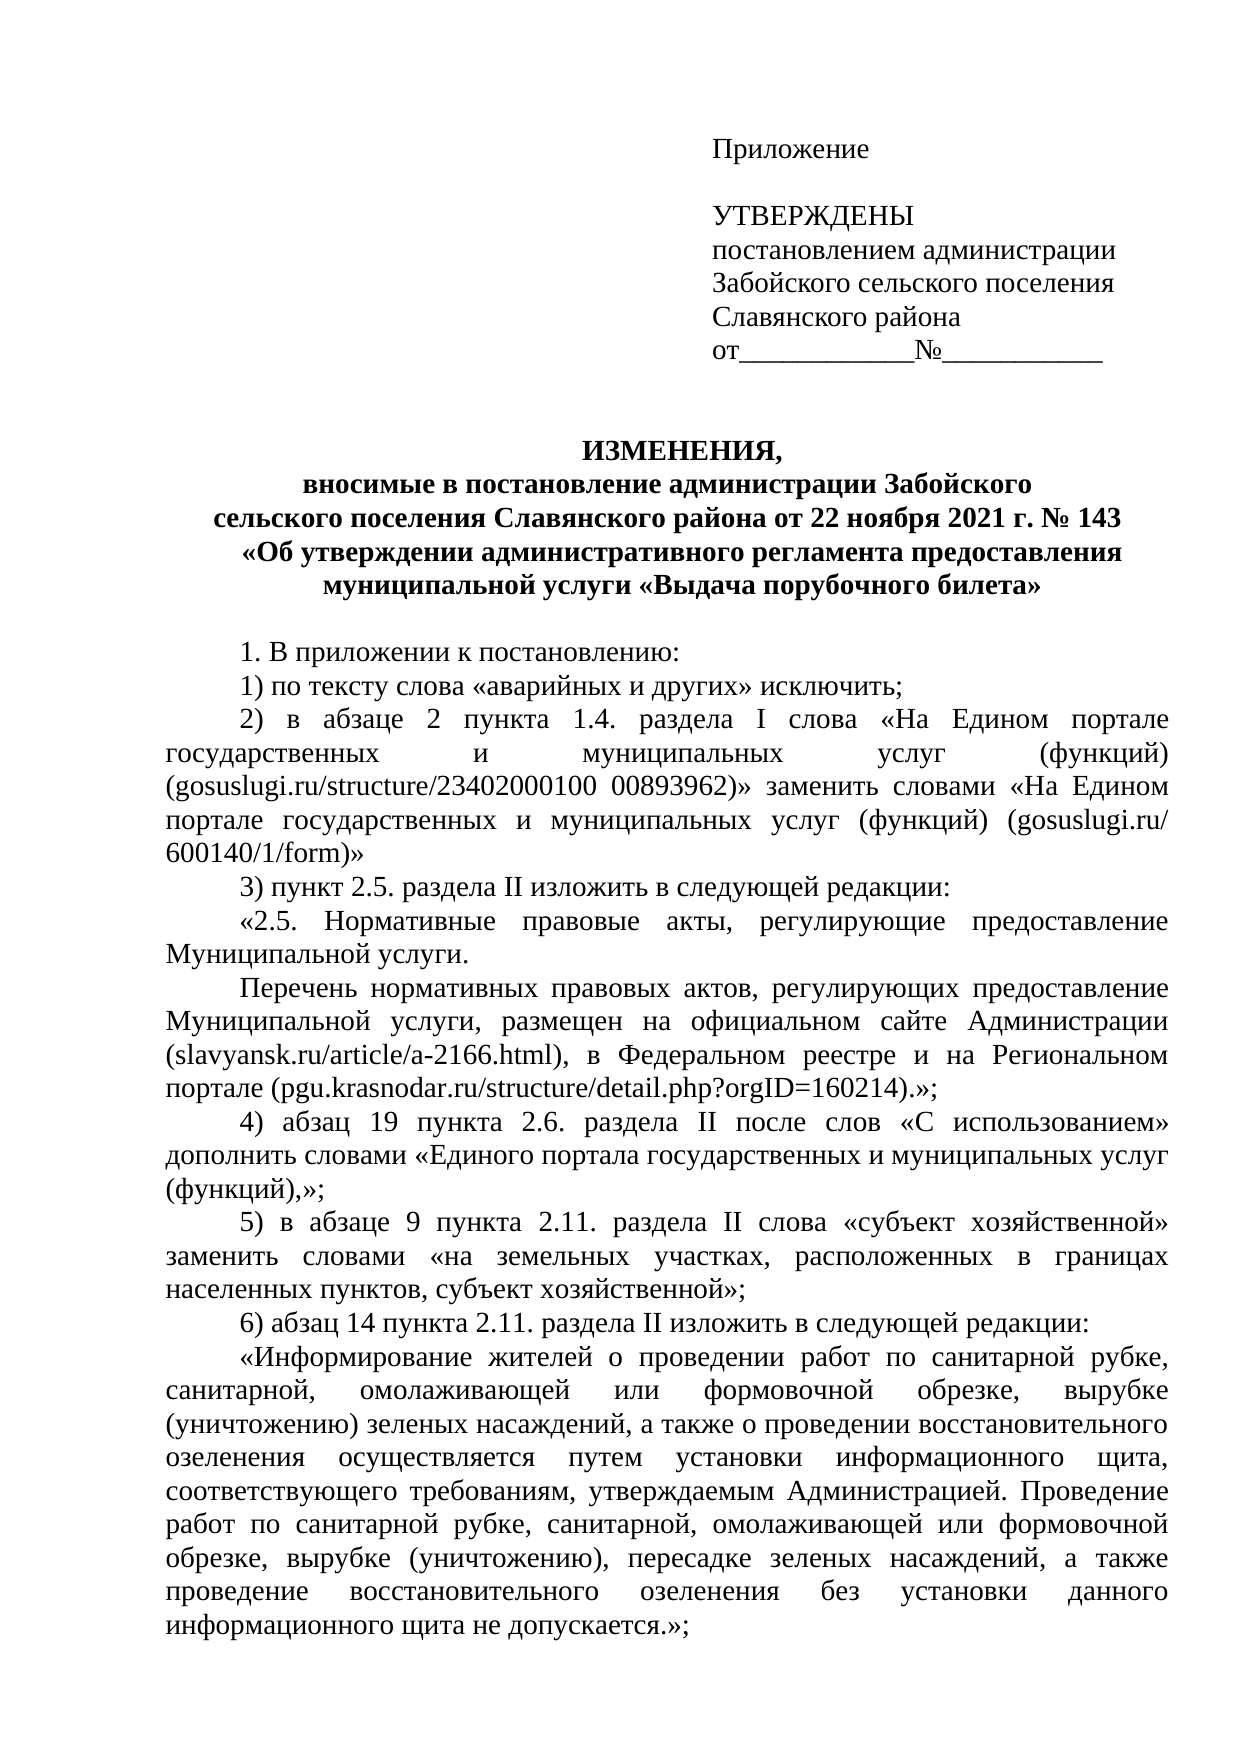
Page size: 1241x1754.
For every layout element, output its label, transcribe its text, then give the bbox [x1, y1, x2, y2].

text «Об утверждении административного регламента предоставления муниципальной услуги «Выдача порубочного билета» [195, 534, 1169, 601]
text 1) по тексту слова «аварийных и других» исключить; [165, 668, 1169, 701]
text 4) абзац 19 пункта 2.6. раздела II после слов «С использованием» дополнить словами «Единого портала государственных и муниципальных услуг (функций),»; [165, 1104, 1169, 1204]
text Забойского сельского поселения Славянского района [712, 265, 1169, 332]
text Перечень нормативных правовых актов, регулирующих предоставление Муниципальной услуги, размещен на официальном сайте Администрации (slavyansk.ru/article/a-2166.html), в Федеральном реестре и на Региональном портале (pgu.krasnodar.ru/structure/detail.php?orgID=160214).»; [165, 970, 1169, 1104]
text постановлением администрации [712, 232, 1169, 265]
text 1. В приложении к постановлению: [165, 634, 1169, 668]
text вносимые в постановление администрации Забойского [165, 467, 1169, 500]
text Приложение [712, 131, 1169, 165]
text 2) в абзаце 2 пункта 1.4. раздела I слова «На Едином портале государственных и муниципальных услуг (функций) (gosuslugi.ru/structure/23402000100 00893962)» заменить словами «На Едином портале государственных и муниципальных услуг (функций) (gosuslugi.ru/ 600140/1/form)» [165, 701, 1169, 869]
text «Информирование жителей о проведении работ по санитарной рубке, санитарной, омолаживающей или формовочной обрезке, вырубке (уничтожению) зеленых насаждений, а также о проведении восстановительного озеленения осуществляется путем установки информационного щита, соответствующего требованиям, утверждаемым Администрацией. Проведение работ по санитарной рубке, санитарной, омолаживающей или формовочной обрезке, вырубке (уничтожению), пересадке зеленых насаждений, а также проведение восстановительного озеленения без установки данного информационного щита не допускается.»; [165, 1339, 1169, 1641]
text ИЗМЕНЕНИЯ, [195, 433, 1169, 467]
text от____________№___________ [712, 332, 1169, 366]
text сельского поселения Славянского района от 22 ноября 2021 г. № 143 [165, 500, 1169, 534]
text «2.5. Нормативные правовые акты, регулирующие предоставление Муниципальной услуги. [165, 903, 1169, 970]
text 5) в абзаце 9 пункта 2.11. раздела II слова «субъект хозяйственной» заменить словами «на земельных участках, расположенных в границах населенных пунктов, субъект хозяйственной»; [165, 1204, 1169, 1305]
text УТВЕРЖДЕНЫ [712, 198, 1169, 232]
text 6) абзац 14 пункта 2.11. раздела II изложить в следующей редакции: [165, 1305, 1169, 1339]
text 3) пункт 2.5. раздела II изложить в следующей редакции: [165, 869, 1169, 903]
